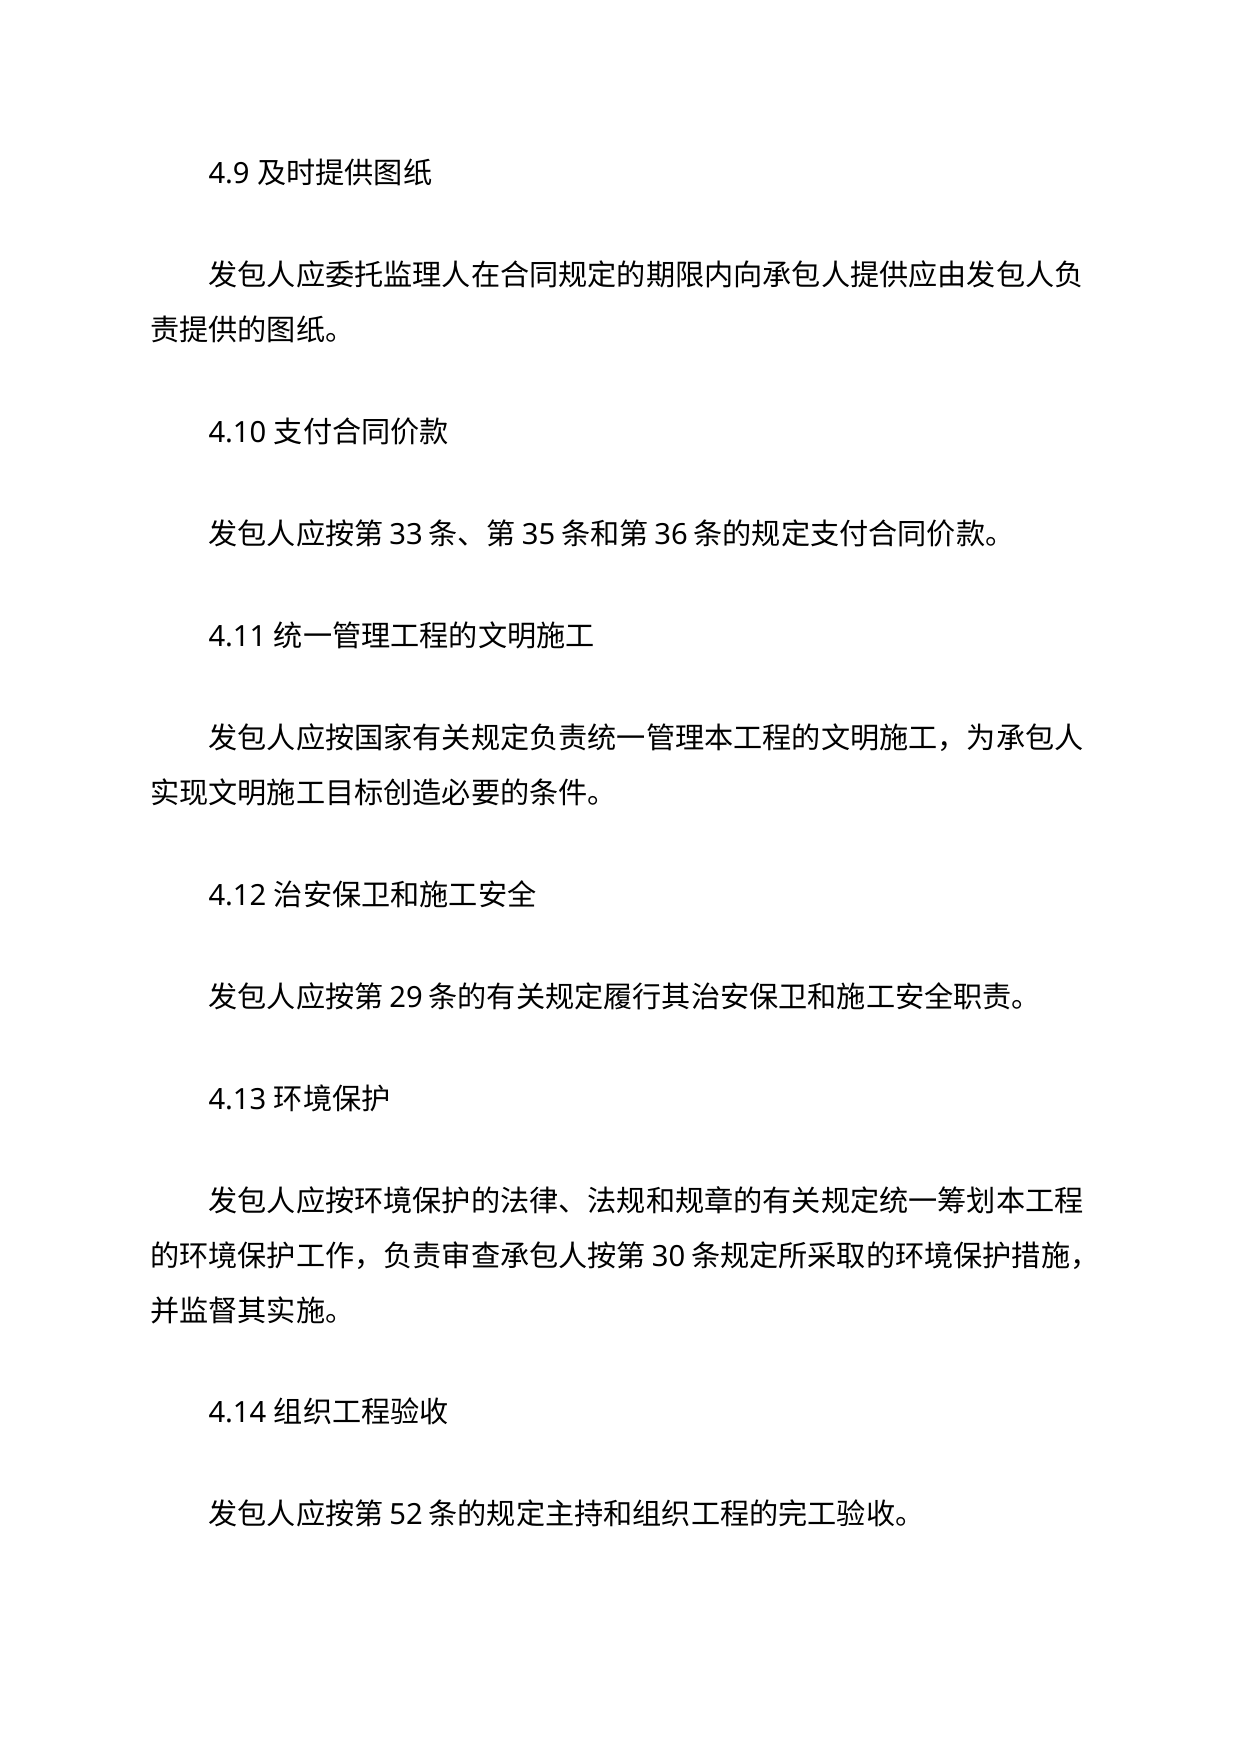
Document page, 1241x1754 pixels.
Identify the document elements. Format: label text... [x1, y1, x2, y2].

text 4.13 环境保护 [150, 1075, 1090, 1118]
text 发包人应按第29条的有关规定履行其治安保卫和施工安全职责。 [150, 973, 1090, 1016]
text 4.10 支付合同价款 [150, 409, 1090, 451]
text 4.11 统一管理工程的文明施工 [150, 613, 1090, 655]
text 发包人应按第52条的规定主持和组织工程的完工验收。 [150, 1491, 1090, 1533]
text 4.14 组织工程验收 [150, 1389, 1090, 1431]
text 4.9 及时提供图纸 [150, 150, 1090, 192]
text 发包人应委托监理人在合同规定的期限内向承包人提供应由发包人负责提供的图纸。 [150, 252, 1090, 349]
text 发包人应按国家有关规定负责统一管理本工程的文明施工，为承包人实现文明施工目标创造必要的条件。 [150, 714, 1090, 812]
text 发包人应按第33条、第35条和第36条的规定支付合同价款。 [150, 511, 1090, 553]
text 发包人应按环境保护的法律、法规和规章的有关规定统一筹划本工程的环境保护工作，负责审查承包人按第30条规定所采取的环境保护措施，并监督其实施。 [150, 1177, 1090, 1329]
text 4.12 治安保卫和施工安全 [150, 871, 1090, 914]
